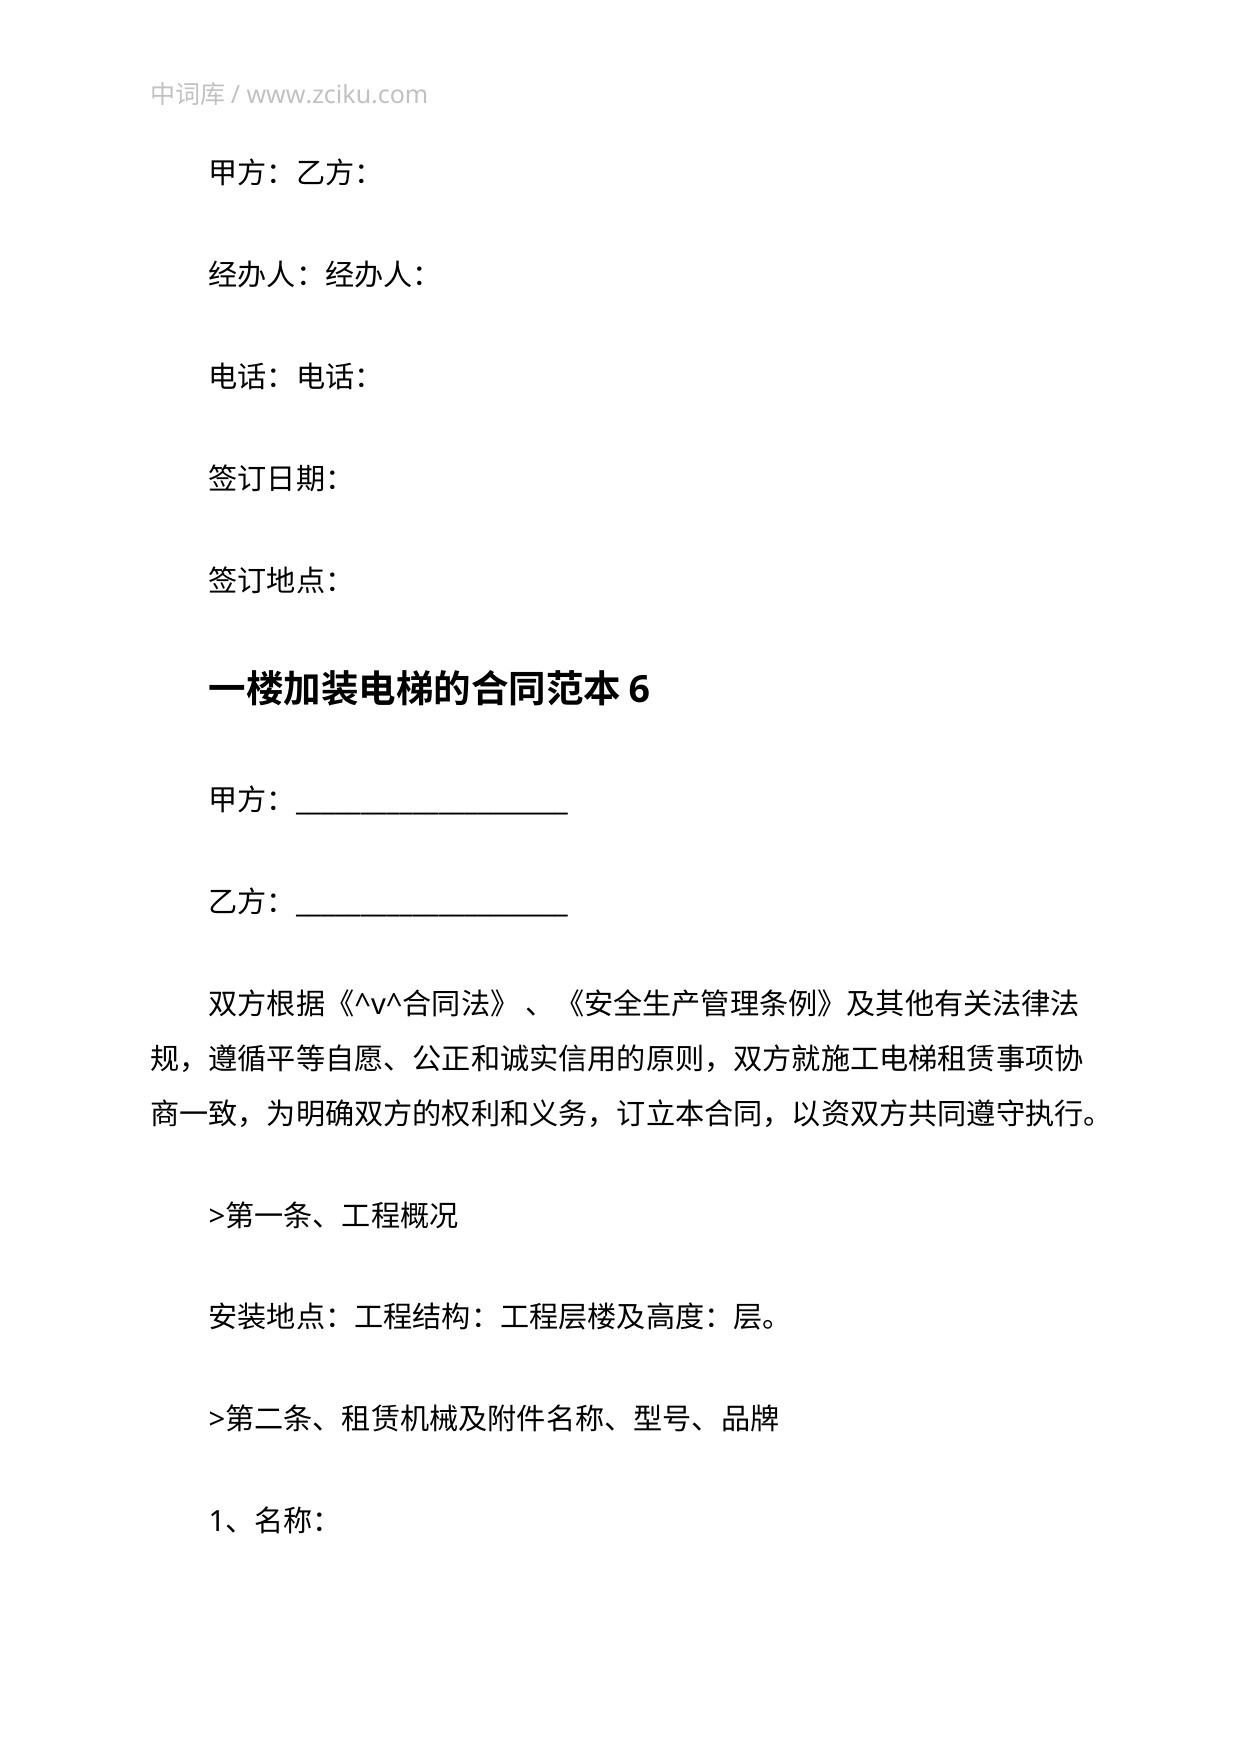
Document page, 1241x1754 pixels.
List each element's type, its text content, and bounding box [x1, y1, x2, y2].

text 签订日期： [150, 455, 1090, 498]
text 签订地点： [150, 557, 1090, 599]
text 一楼加装电梯的合同范本6 [150, 659, 1090, 713]
text >第一条、工程概况 [150, 1192, 1090, 1234]
text 安装地点：工程结构：工程层楼及高度：层。 [150, 1294, 1090, 1336]
text >第二条、租赁机械及附件名称、型号、品牌 [150, 1396, 1090, 1438]
text 经办人：经办人： [150, 252, 1090, 294]
text 电话：电话： [150, 353, 1090, 396]
text 甲方：乙方： [150, 150, 1090, 192]
text 甲方：_____________________ [150, 776, 1090, 819]
text 双方根据《^v^合同法》 、《安全生产管理条例》及其他有关法律法规，遵循平等自愿、公正和诚实信用的原则，双方就施工电梯租赁事项协商一致，为明确双方的权利和义务，订立本合同，以资双方共同遵守执行。 [150, 980, 1090, 1133]
text 1、名称： [150, 1498, 1090, 1540]
text 乙方：_____________________ [150, 878, 1090, 921]
